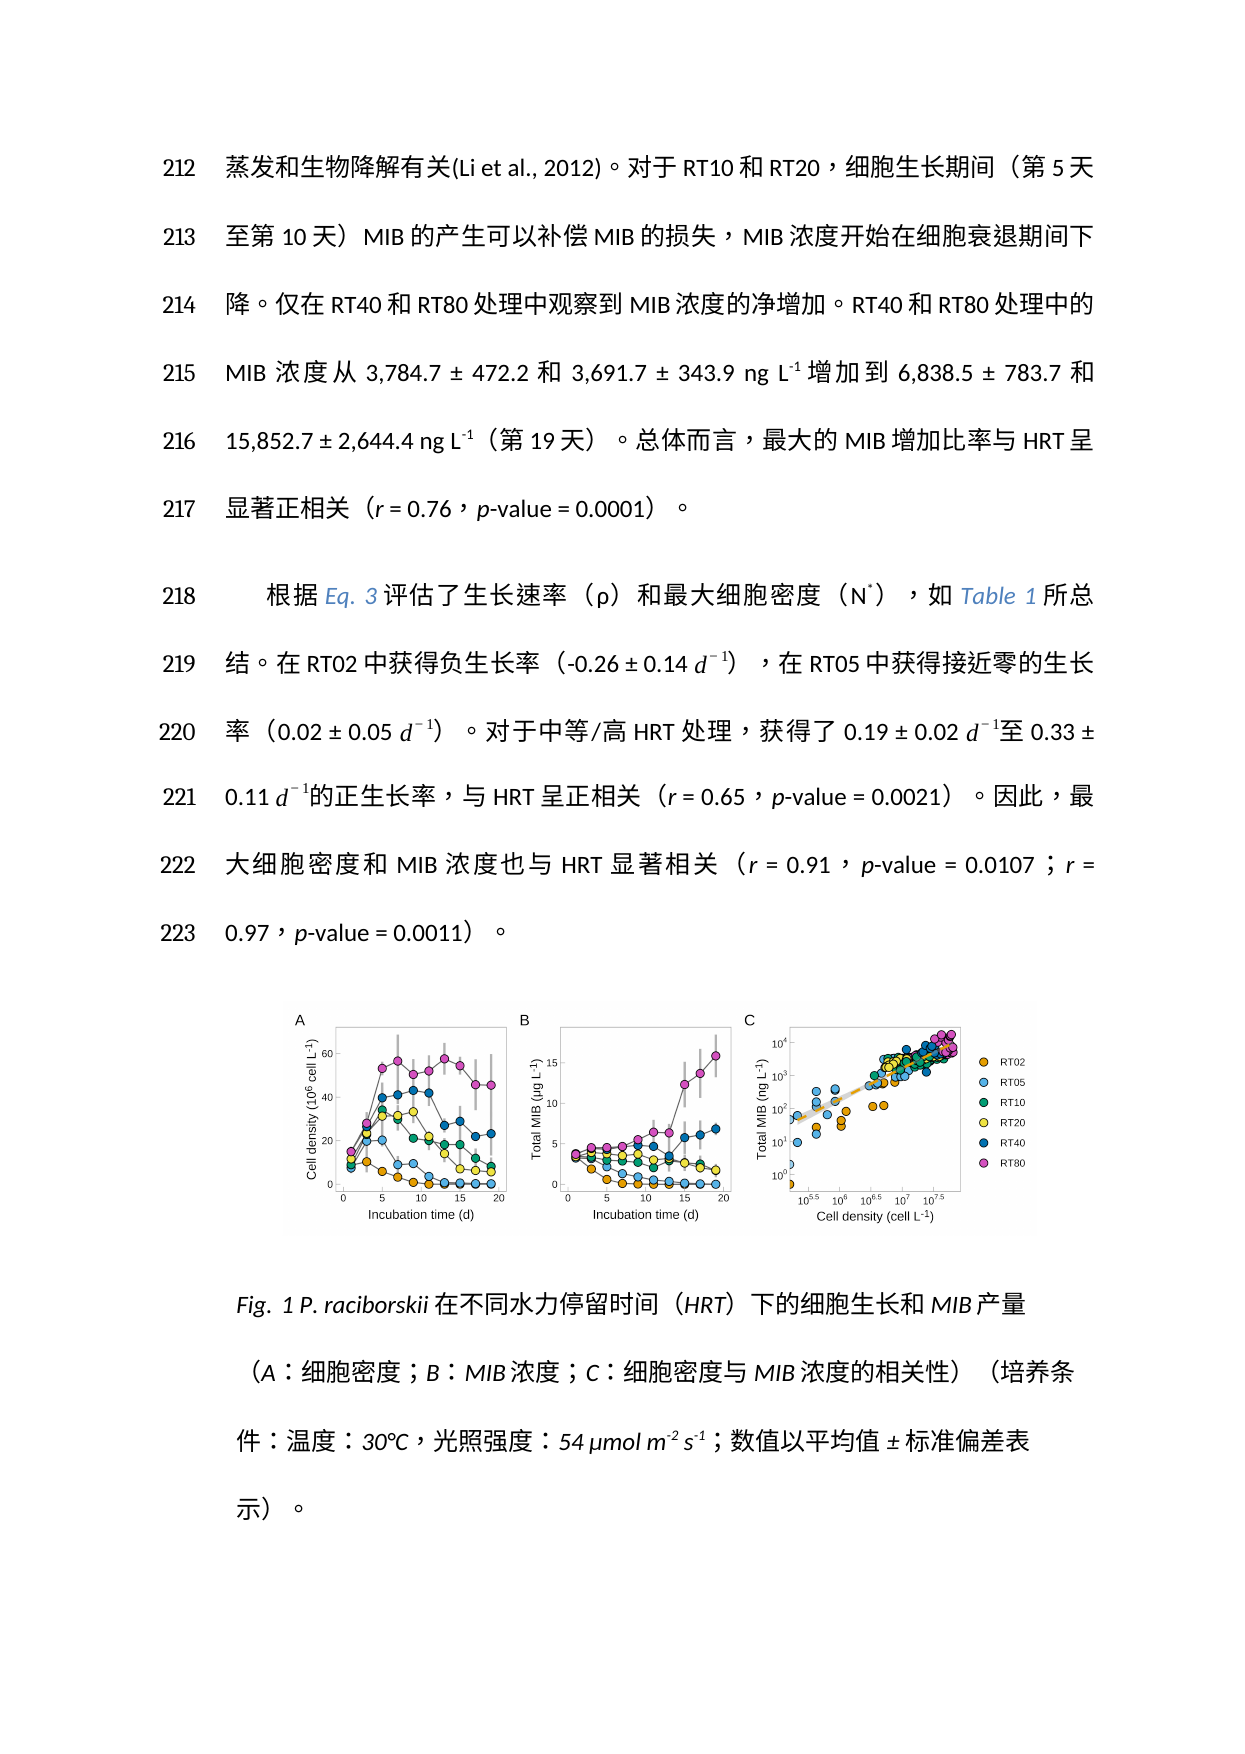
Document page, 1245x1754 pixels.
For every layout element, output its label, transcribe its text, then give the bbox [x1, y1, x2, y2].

picture [282, 1001, 1038, 1236]
text 根据Eq. 3评估了生长速率（ρ）和最大细胞密度（N*），如Table 1所总结。在RT02中获得负生长率（-0.26 ± 0.14 ），在RT05中获得接近零的生长率（0.02 ± 0.05 ）。对于中等/高HRT处理，获得了0.19 ± 0.02 至0.33 ± 0.11 的正生长率，与HRT呈正相关（r = 0.65，p-value = 0.0021）。因此，最大细胞密度和MIB浓度也与HRT显著相关（r = 0.91，p-value = 0.0107；r = 0.97，p-value = 0.0011）。 [225, 577, 1095, 949]
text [225, 150, 1095, 525]
table_header Fig. 1 P. raciborskii 在不同水力停留时间（HRT）下的细胞生长和MIB产量（A：细胞密度；B：MIB浓度；C：细胞密度与MIB浓度的相关性）（培养条件：温度：30°C，光照强度：54 μmol m-2 s-1；数值以平均值 ± 标准偏差表示）。 [225, 1001, 1095, 1567]
